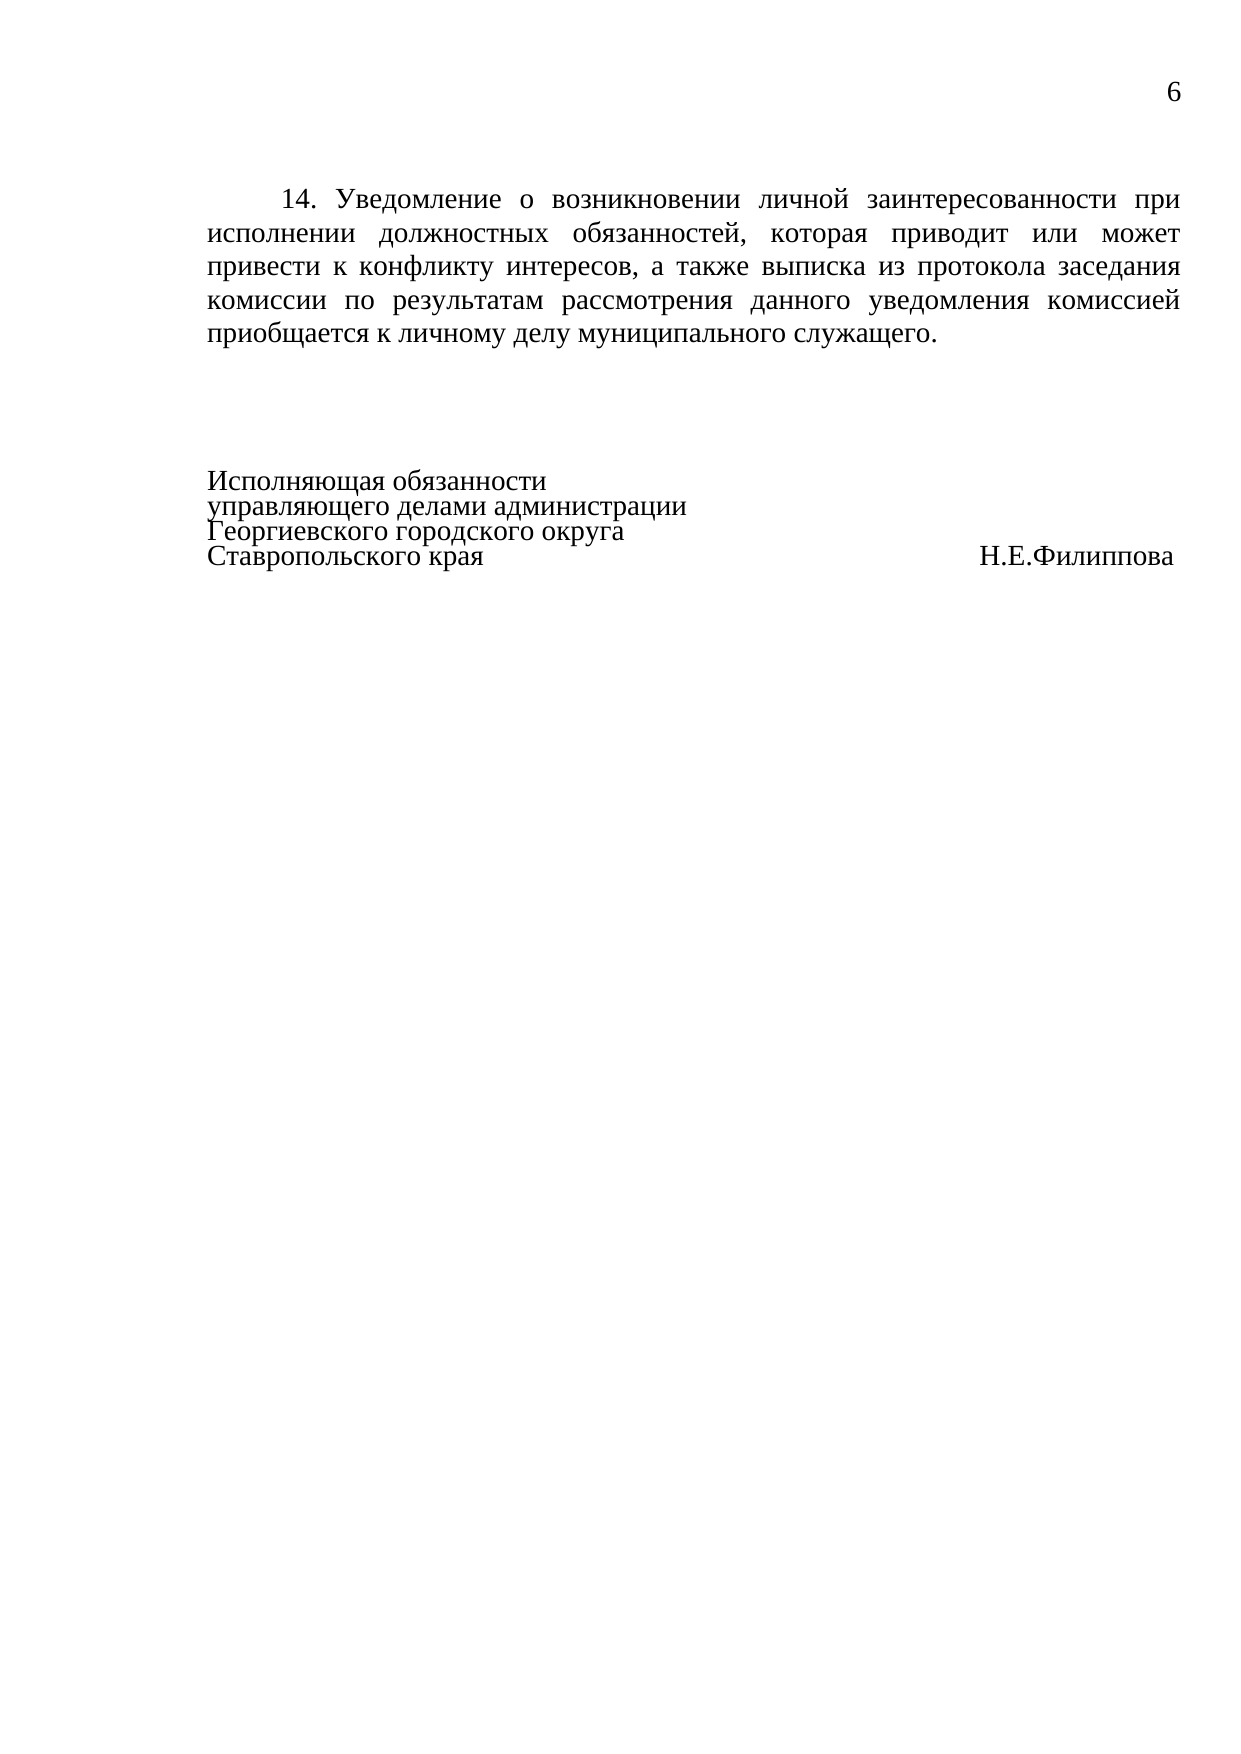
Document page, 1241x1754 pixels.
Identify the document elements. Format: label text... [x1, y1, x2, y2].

text 14. Уведомление о возникновении личной заинтересованности при исполнении должностных обязанностей, которая приводит или может привести к конфликту интересов, а также выписка из протокола заседания комиссии по результатам рассмотрения данного уведомления комиссией приобщается к личному делу муниципального служащего. [207, 181, 1181, 349]
text Ставропольского края Н.Е.Филиппова [207, 545, 1181, 570]
text управляющего делами администрации [207, 495, 1181, 520]
text Исполняющая обязанности [207, 470, 1181, 495]
text Георгиевского городского округа [207, 520, 1181, 545]
